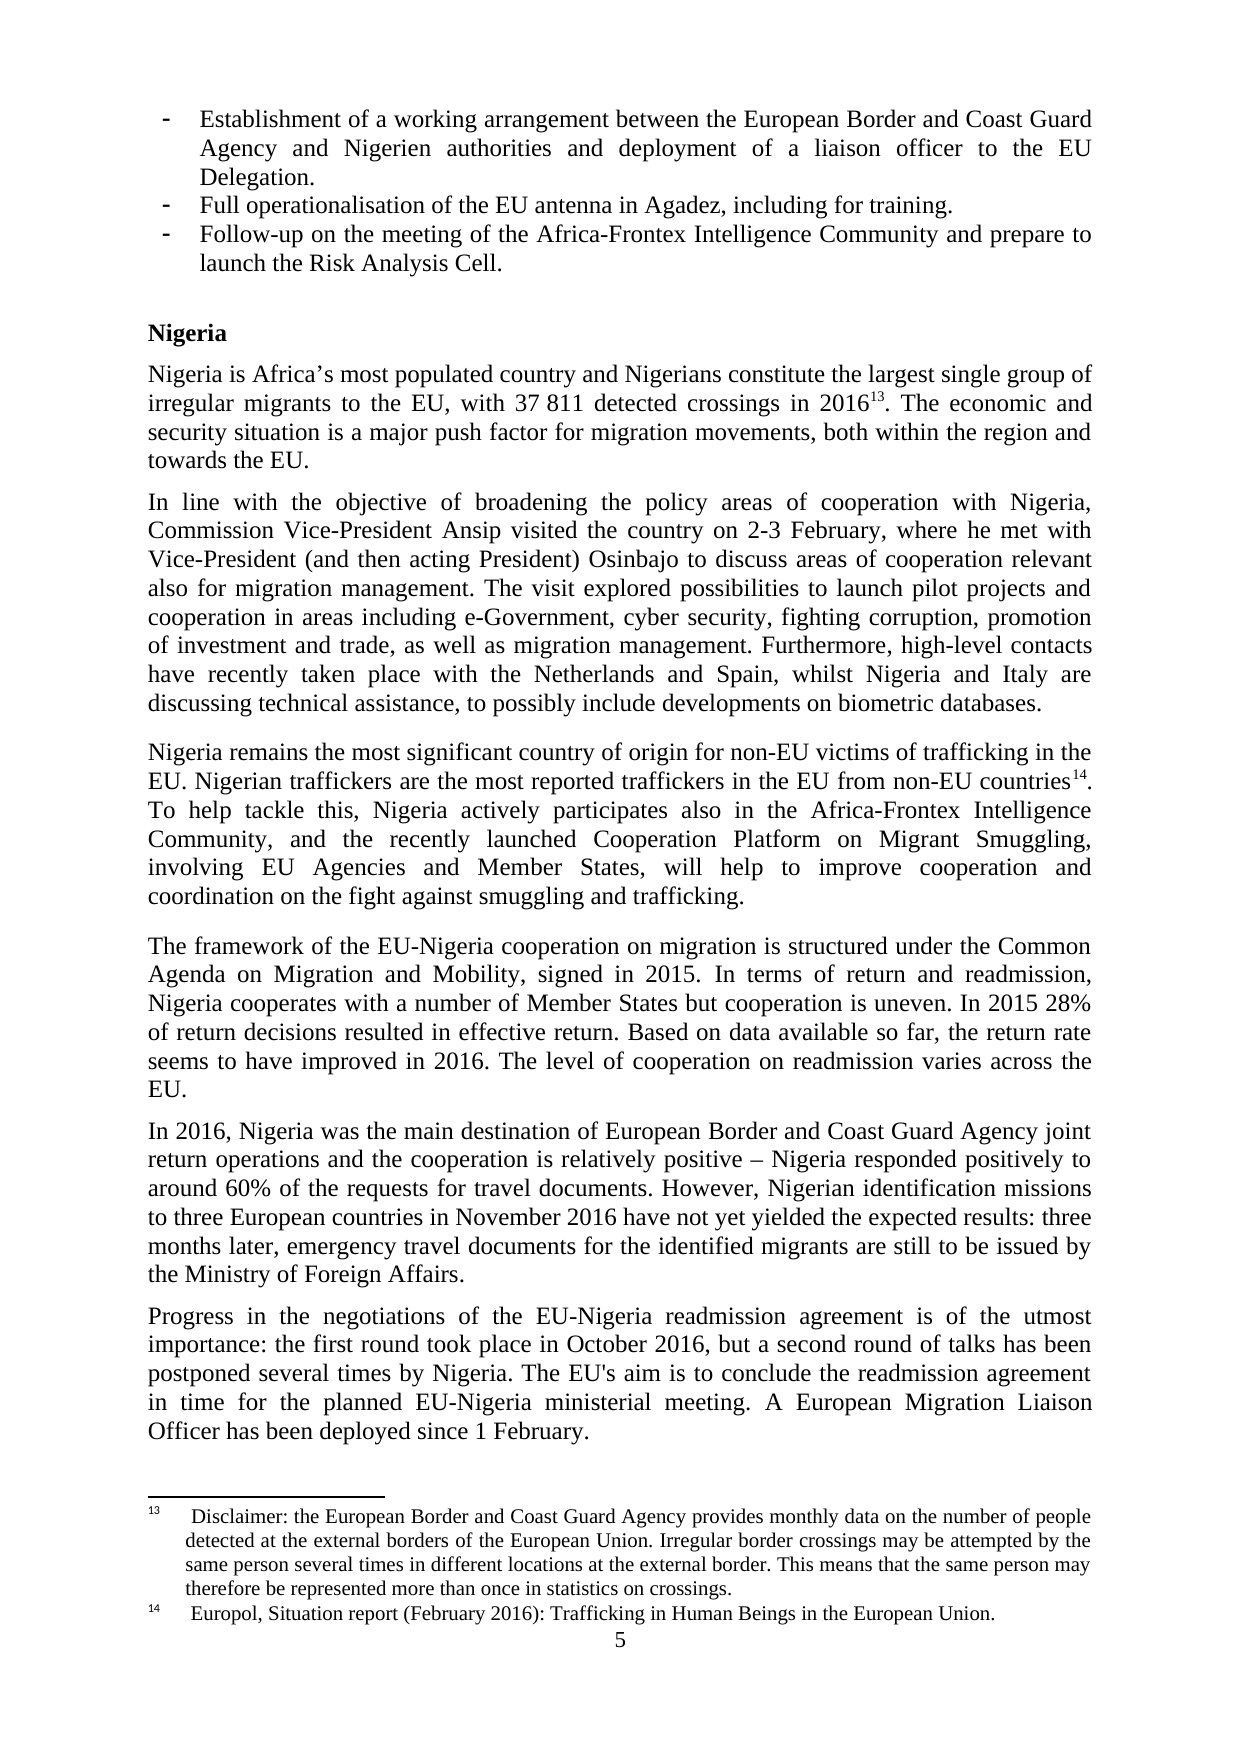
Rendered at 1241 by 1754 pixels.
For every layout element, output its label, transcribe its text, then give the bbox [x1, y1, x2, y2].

text Nigeria [148, 318, 1093, 347]
text In line with the objective of broadening the policy areas of cooperation with Nigeria, Commission Vice-President Ansip visited the country on 2-3 February, where he met with Vice-President (and then acting President) Osinbajo to discuss areas of cooperation relevant also for migration management. The visit explored possibilities to launch pilot projects and cooperation in areas including e-Government, cyber security, fighting corruption, promotion of investment and trade, as well as migration management. Furthermore, high-level contacts have recently taken place with the Netherlands and Spain, whilst Nigeria and Italy are discussing technical assistance, to possibly include developments on biometric databases. [148, 487, 1093, 717]
text Progress in the negotiations of the EU-Nigeria readmission agreement is of the utmost importance: the first round took place in October 2016, but a second round of talks has been postponed several times by Nigeria. The EU's aim is to conclude the readmission agreement in time for the planned EU-Nigeria ministerial meeting. A European Migration Liaison Officer has been deployed since 1 February. [148, 1301, 1093, 1444]
list Establishment of a working arrangement between the European Border and Coast Guard Agency and Nigerien authorities and deployment of a liaison officer to the EU Delegation. [162, 104, 1093, 190]
list Follow-up on the meeting of the Africa-Frontex Intelligence Community and prepare to launch the Risk Analysis Cell. [162, 219, 1093, 277]
text Nigeria remains the most significant country of origin for non-EU victims of trafficking in the EU. Nigerian traffickers are the most reported traffickers in the EU from non-EU countries. To help tackle this, Nigeria actively participates also in the Africa-Frontex Intelligence Community, and the recently launched Cooperation Platform on Migrant Smuggling, involving EU Agencies and Member States, will help to improve cooperation and coordination on the fight against smuggling and trafficking. [148, 737, 1093, 910]
text Nigeria is Africa’s most populated country and Nigerians constitute the largest single group of irregular migrants to the EU, with 37 811 detected crossings in 2016. The economic and security situation is a major push factor for migration movements, both within the region and towards the EU. [148, 359, 1093, 474]
list Full operationalisation of the EU antenna in Agadez, including for training. [162, 190, 1093, 219]
text The framework of the EU-Nigeria cooperation on migration is structured under the Common Agenda on Migration and Mobility, signed in 2015. In terms of return and readmission, Nigeria cooperates with a number of Member States but cooperation is uneven. In 2015 28% of return decisions resulted in effective return. Based on data available so far, the return rate seems to have improved in 2016. The level of cooperation on readmission varies across the EU. [148, 931, 1093, 1103]
text In 2016, Nigeria was the main destination of European Border and Coast Guard Agency joint return operations and the cooperation is relatively positive – Nigeria responded positively to around 60% of the requests for travel documents. However, Nigerian identification missions to three European countries in November 2016 have not yet yielded the expected results: three months later, emergency travel documents for the identified migrants are still to be issued by the Ministry of Foreign Affairs. [148, 1116, 1093, 1288]
